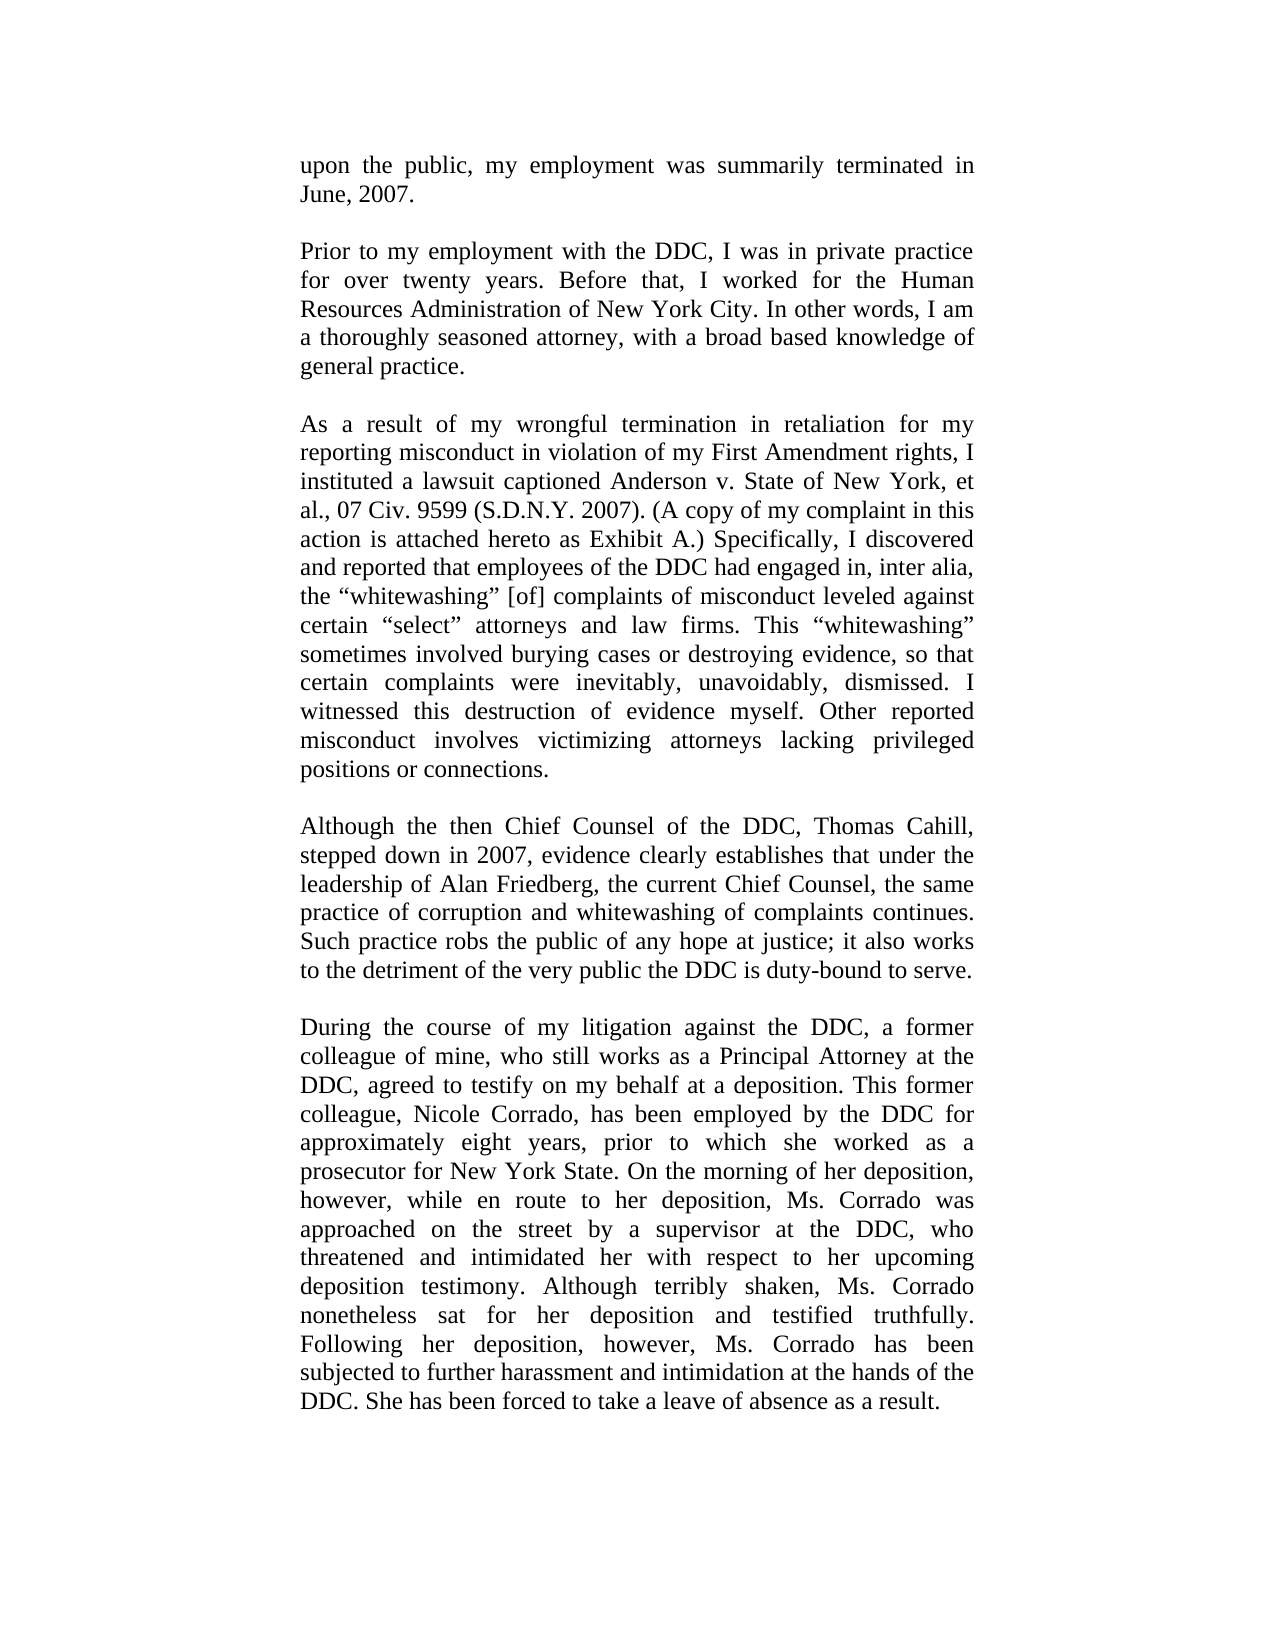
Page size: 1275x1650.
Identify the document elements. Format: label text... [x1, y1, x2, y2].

text Prior to my employment with the DDC, I was in private practice for over twenty years. Before that, I worked for the Human Resources Administration of New York City. In other words, I am a thoroughly seasoned attorney, with a broad based knowledge of general practice. [300, 236, 975, 380]
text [300, 150, 975, 207]
text During the course of my litigation against the DDC, a former colleague of mine, who still works as a Principal Attorney at the DDC, agreed to testify on my behalf at a deposition. This former colleague, , has been employed by the DDC for approximately eight years, prior to which she worked as a prosecutor for . On the morning of her deposition, however, while en route to her deposition, Ms. Corrado was approached on the street by a supervisor at the DDC, who threatened and intimidated her with respect to her upcoming deposition testimony. Although terribly shaken, Ms. Corrado nonetheless sat for her deposition and testified truthfully. Following her deposition, however, Ms. Corrado has been subjected to further harassment and intimidation at the hands of the DDC. She has been forced to take a leave of absence as a result. [300, 1012, 975, 1415]
text Although the then Chief Counsel of the DDC, Thomas Cahill, stepped down in 2007, evidence clearly establishes that under the leadership of Alan Friedberg, the current Chief Counsel, the same practice of corruption and whitewashing of complaints continues. Such practice robs the public of any hope at justice; it also works to the detriment of the very public the DDC is duty-bound to serve. [300, 811, 975, 984]
text As a result of my wrongful termination in retaliation for my reporting misconduct in violation of my First Amendment rights, I instituted a lawsuit captioned Anderson v. State of , et al., 07 Civ. 9599 (S.D.N.Y. 2007). (A copy of my complaint in this action is attached hereto as Exhibit A.) Specifically, I discovered and reported that employees of the DDC had engaged in, inter alia, the “whitewashing” [of] complaints of misconduct leveled against certain “select” attorneys and law firms. This “whitewashing” sometimes involved burying cases or destroying evidence, so that certain complaints were inevitably, unavoidably, dismissed. I witnessed this destruction of evidence myself. Other reported misconduct involves victimizing attorneys lacking privileged positions or connections. [300, 409, 975, 782]
